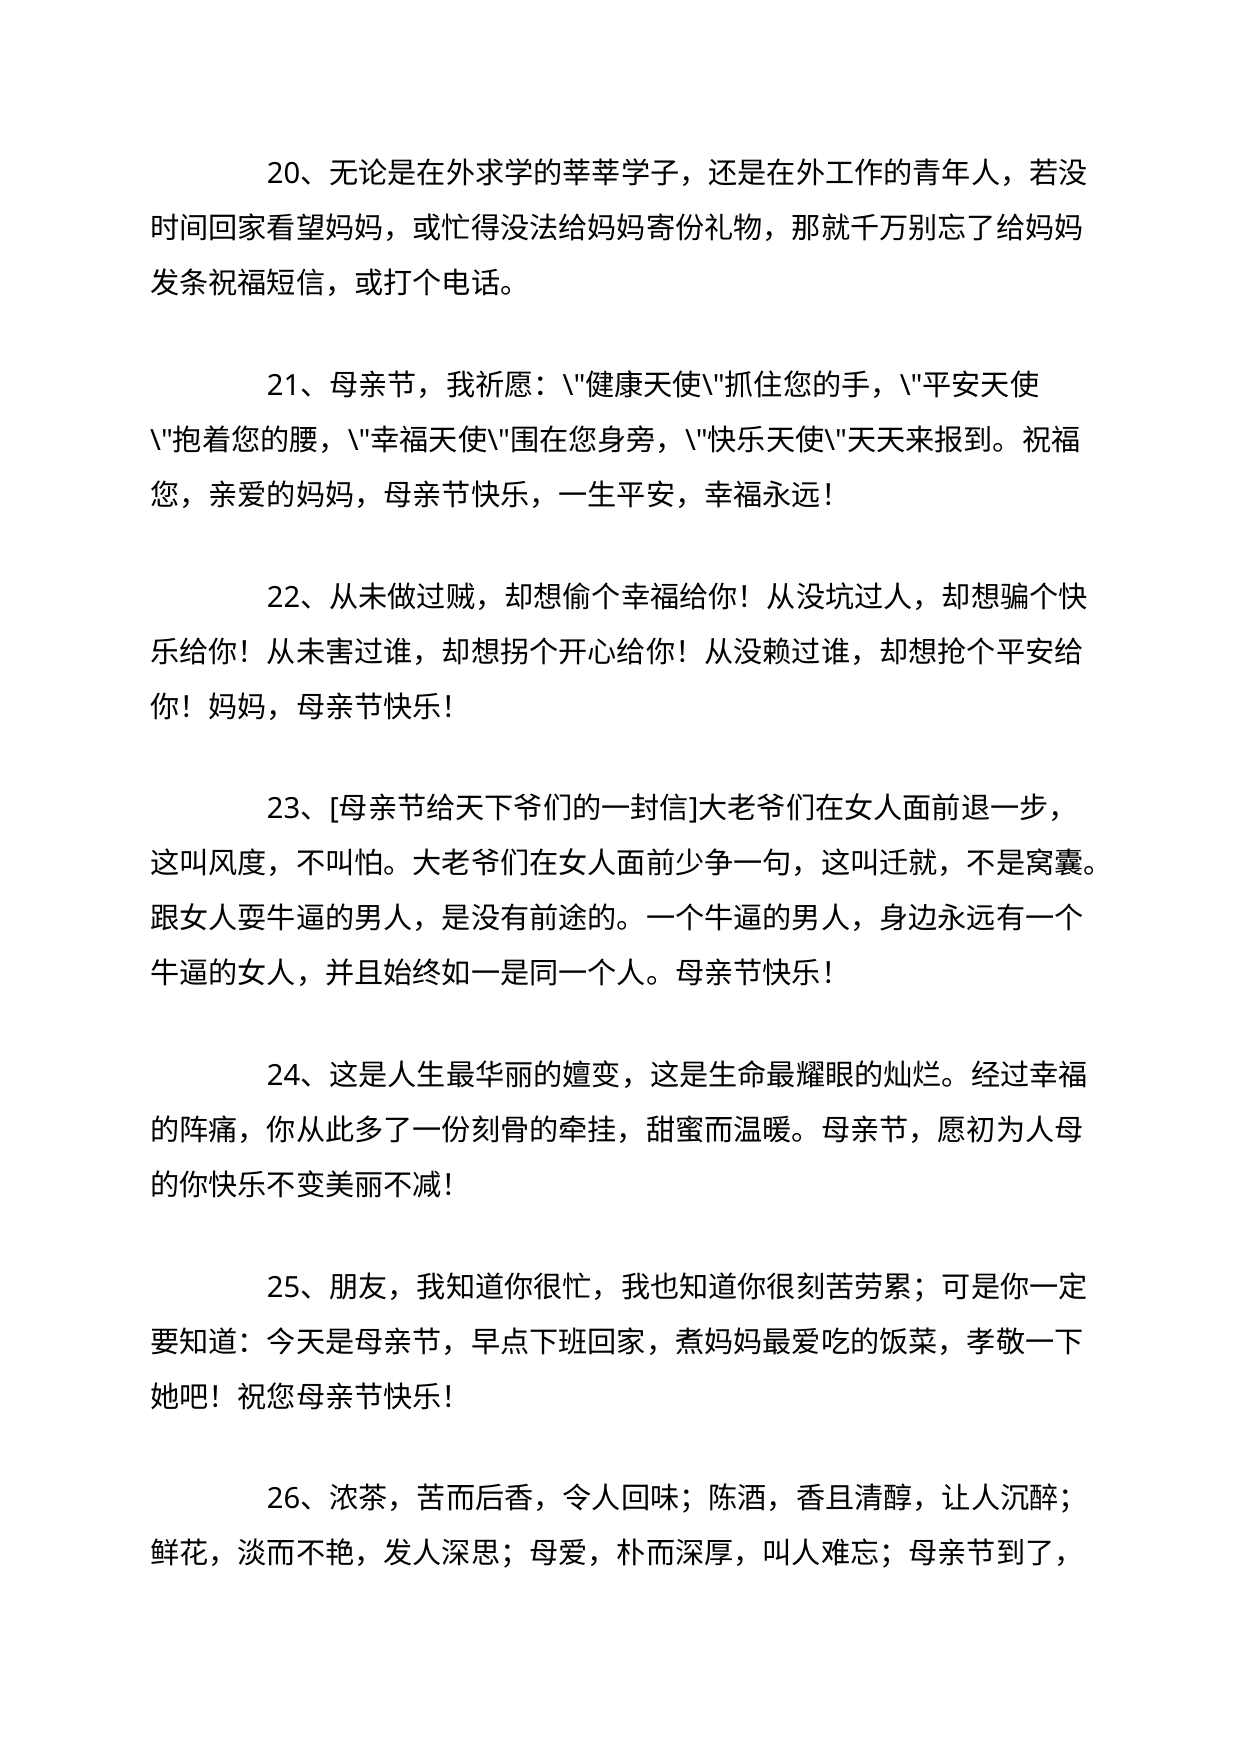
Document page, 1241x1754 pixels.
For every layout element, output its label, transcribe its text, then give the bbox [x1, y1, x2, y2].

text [150, 1475, 1090, 1572]
text 25、朋友，我知道你很忙，我也知道你很刻苦劳累；可是你一定要知道：今天是母亲节，早点下班回家，煮妈妈最爱吃的饭菜，孝敬一下她吧！祝您母亲节快乐！ [150, 1263, 1090, 1416]
text 20、无论是在外求学的莘莘学子，还是在外工作的青年人，若没时间回家看望妈妈，或忙得没法给妈妈寄份礼物，那就千万别忘了给妈妈发条祝福短信，或打个电话。 [150, 150, 1090, 302]
text 23、[母亲节给天下爷们的一封信]大老爷们在女人面前退一步，这叫风度，不叫怕。大老爷们在女人面前少争一句，这叫迁就，不是窝囊。跟女人耍牛逼的男人，是没有前途的。一个牛逼的男人，身边永远有一个牛逼的女人，并且始终如一是同一个人。母亲节快乐！ [150, 785, 1090, 992]
text 24、这是人生最华丽的嬗变，这是生命最耀眼的灿烂。经过幸福的阵痛，你从此多了一份刻骨的牵挂，甜蜜而温暖。母亲节，愿初为人母的你快乐不变美丽不减！ [150, 1052, 1090, 1204]
text 22、从未做过贼，却想偷个幸福给你！从没坑过人，却想骗个快乐给你！从未害过谁，却想拐个开心给你！从没赖过谁，却想抢个平安给你！妈妈，母亲节快乐！ [150, 573, 1090, 726]
text 21、母亲节，我祈愿：\"健康天使\"抓住您的手，\"平安天使\"抱着您的腰，\"幸福天使\"围在您身旁，\"快乐天使\"天天来报到。祝福您，亲爱的妈妈，母亲节快乐，一生平安，幸福永远！ [150, 362, 1090, 514]
